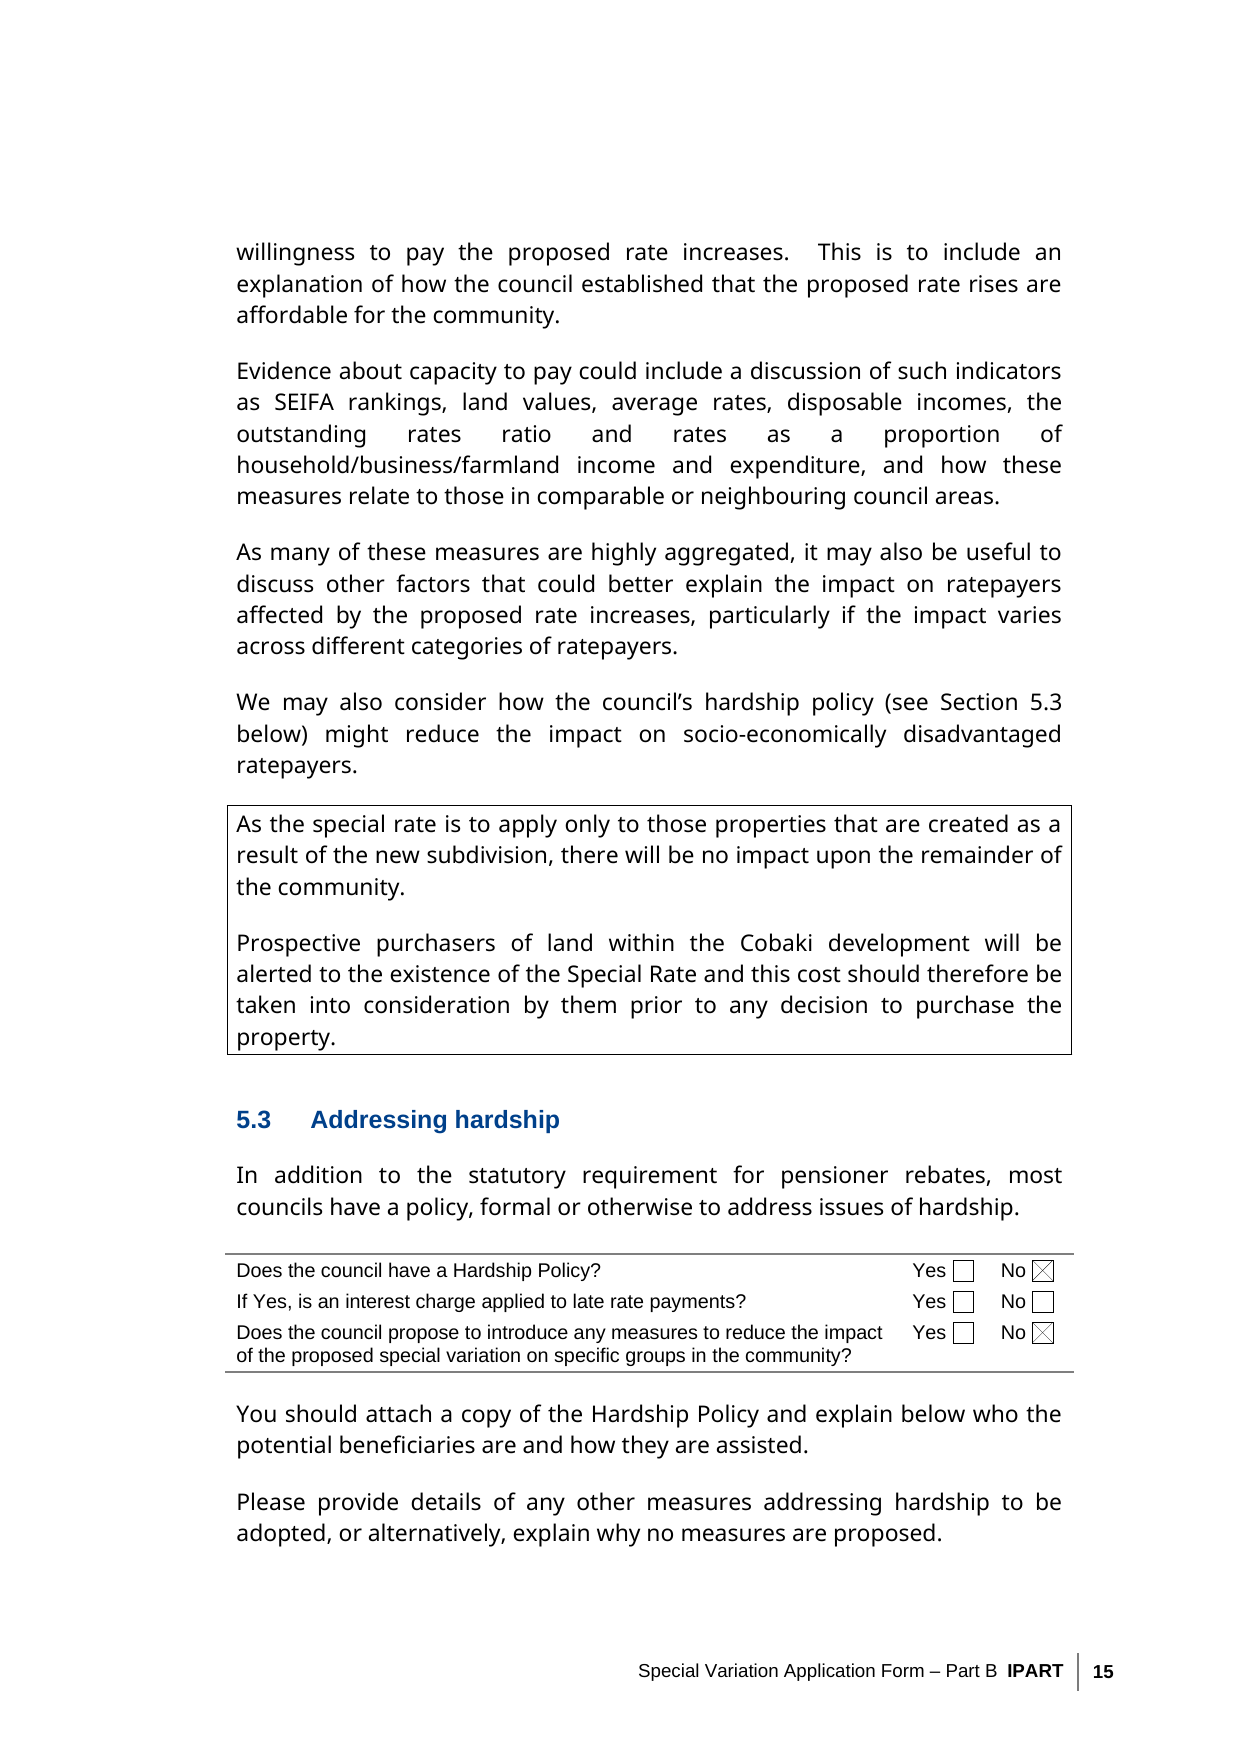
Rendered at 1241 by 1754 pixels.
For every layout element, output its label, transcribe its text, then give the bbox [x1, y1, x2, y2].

table_header Does the council have a Hardship Policy? [225, 1255, 901, 1286]
table_cell No [989, 1286, 1074, 1317]
table_cell No [989, 1317, 1074, 1371]
text In addition to the statutory requirement for pensioner rebates, most councils have a policy, formal or otherwise to address issues of hardship. [236, 1159, 1063, 1222]
text Prospective purchasers of land within the Cobaki development will be alerted to the existence of the Special Rate and this cost should therefore be taken into consideration by them prior to any decision to purchase the property. [228, 924, 1071, 1054]
table_cell Yes [901, 1317, 989, 1371]
table_header Yes [901, 1255, 989, 1286]
text As the special rate is to apply only to those properties that are created as a result of the new subdivision, there will be no impact upon the remainder of the community. [228, 806, 1071, 902]
text Evidence about capacity to pay could include a discussion of such indicators as SEIFA rankings, land values, average rates, disposable incomes, the outstanding rates ratio and rates as a proportion of household/business/farmland income and expenditure, and how these measures relate to those in comparable or neighbouring council areas. [236, 355, 1063, 511]
table_header No [989, 1255, 1074, 1286]
text Please provide details of any other measures addressing hardship to be adopted, or alternatively, explain why no measures are proposed. [236, 1485, 1063, 1548]
text We may also consider how the council’s hardship policy (see Section 5.3 below) might reduce the impact on socio-economically disadvantaged ratepayers. [236, 686, 1063, 780]
text You should attach a copy of the Hardship Policy and explain below who the potential beneficiaries are and how they are assisted. [236, 1398, 1063, 1460]
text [236, 236, 1063, 330]
table_cell If Yes, is an interest charge applied to late rate payments? [225, 1286, 901, 1317]
subtitle Addressing hardship [236, 1105, 1063, 1134]
table_cell Does the council propose to introduce any measures to reduce the impact of the proposed special variation on specific groups in the community? [225, 1317, 901, 1371]
table_cell Yes [901, 1286, 989, 1317]
text As many of these measures are highly aggregated, it may also be useful to discuss other factors that could better explain the impact on ratepayers affected by the proposed rate increases, particularly if the impact varies across different categories of ratepayers. [236, 536, 1063, 661]
